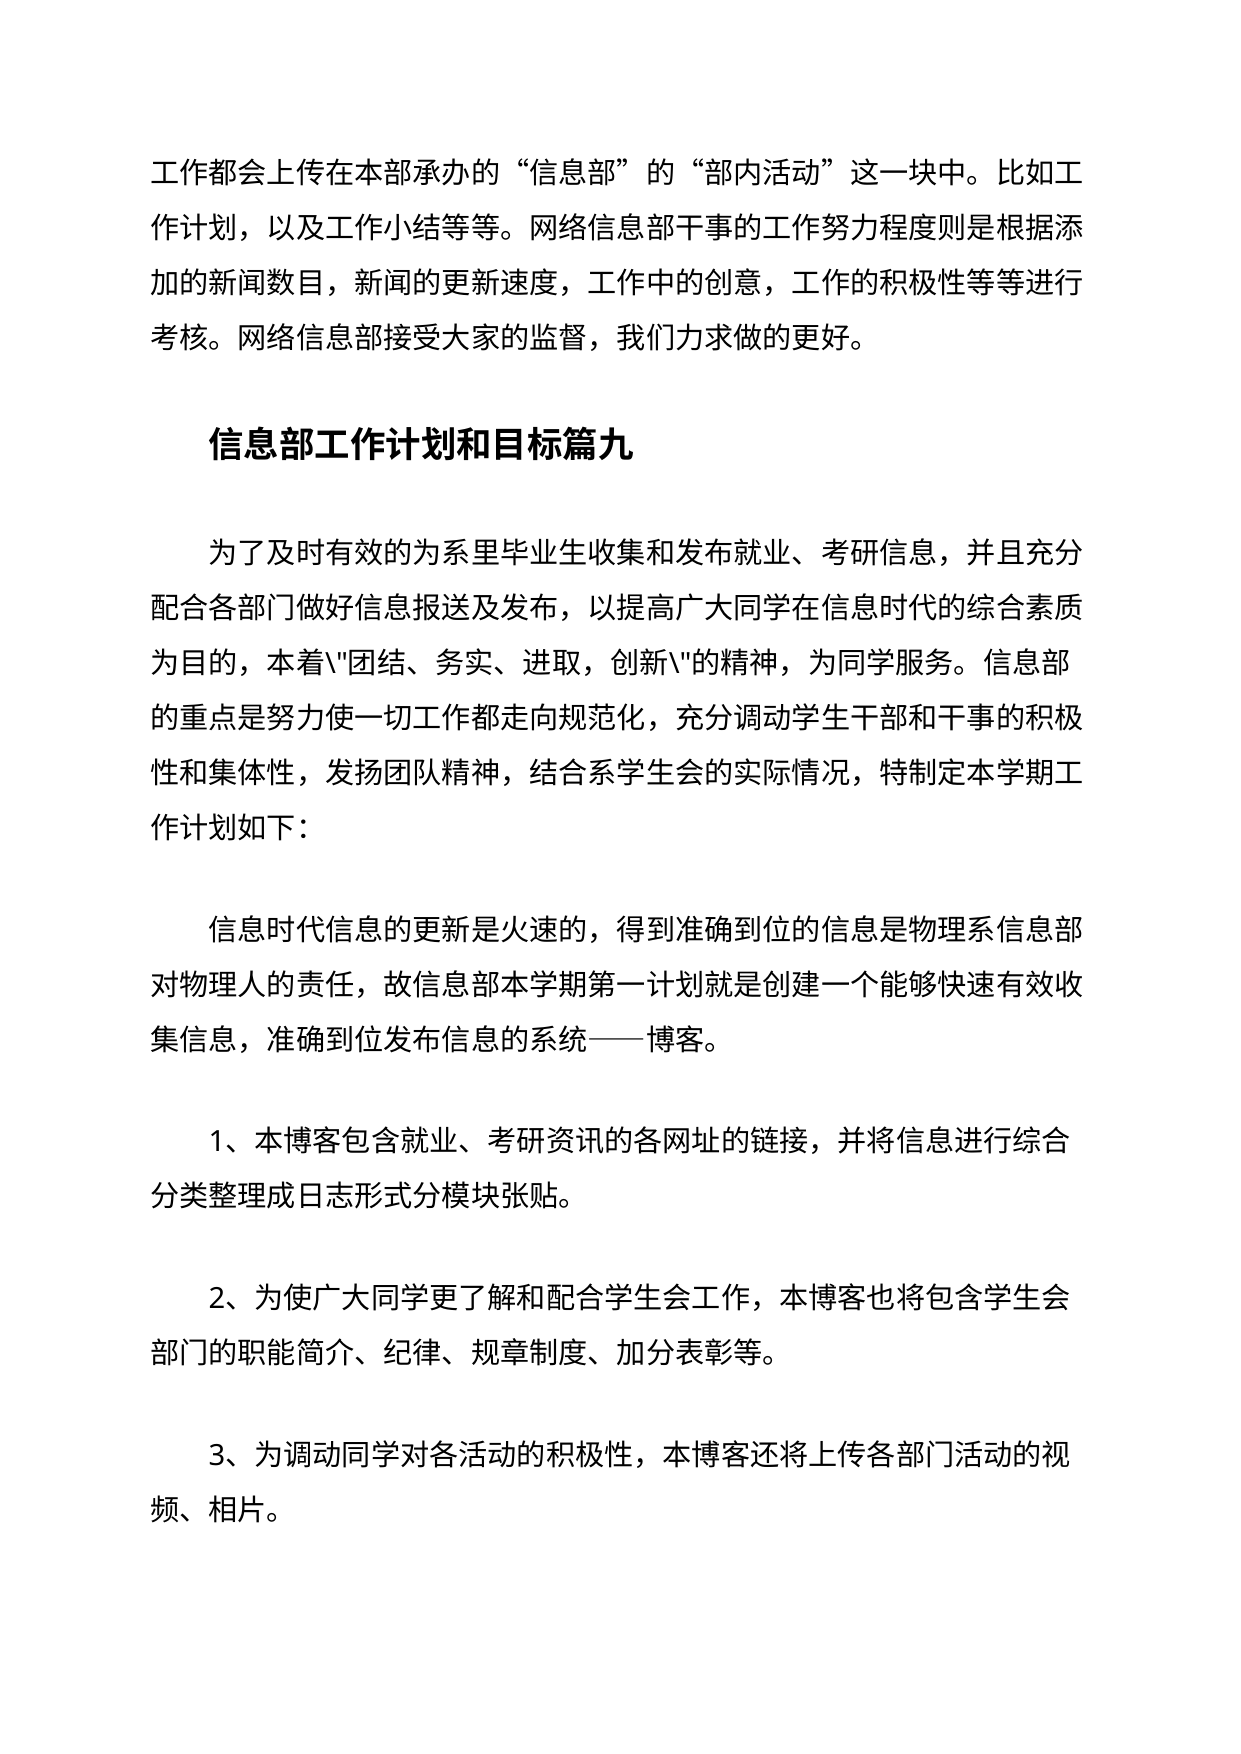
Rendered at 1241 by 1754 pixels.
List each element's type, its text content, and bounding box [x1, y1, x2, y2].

text 信息时代信息的更新是火速的，得到准确到位的信息是物理系信息部对物理人的责任，故信息部本学期第一计划就是创建一个能够快速有效收集信息，准确到位发布信息的系统――博客。 [150, 906, 1090, 1058]
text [150, 150, 1090, 357]
text 3、为调动同学对各活动的积极性，本博客还将上传各部门活动的视频、相片。 [150, 1431, 1090, 1529]
text 信息部工作计划和目标篇九 [150, 416, 1090, 468]
text 1、本博客包含就业、考研资讯的各网址的链接，并将信息进行综合分类整理成日志形式分模块张贴。 [150, 1118, 1090, 1215]
text 为了及时有效的为系里毕业生收集和发布就业、考研信息，并且充分配合各部门做好信息报送及发布，以提高广大同学在信息时代的综合素质为目的，本着\"团结、务实、进取，创新\"的精神，为同学服务。信息部的重点是努力使一切工作都走向规范化，充分调动学生干部和干事的积极性和集体性，发扬团队精神，结合系学生会的实际情况，特制定本学期工作计划如下： [150, 530, 1090, 847]
text 2、为使广大同学更了解和配合学生会工作，本博客也将包含学生会部门的职能简介、纪律、规章制度、加分表彰等。 [150, 1274, 1090, 1372]
